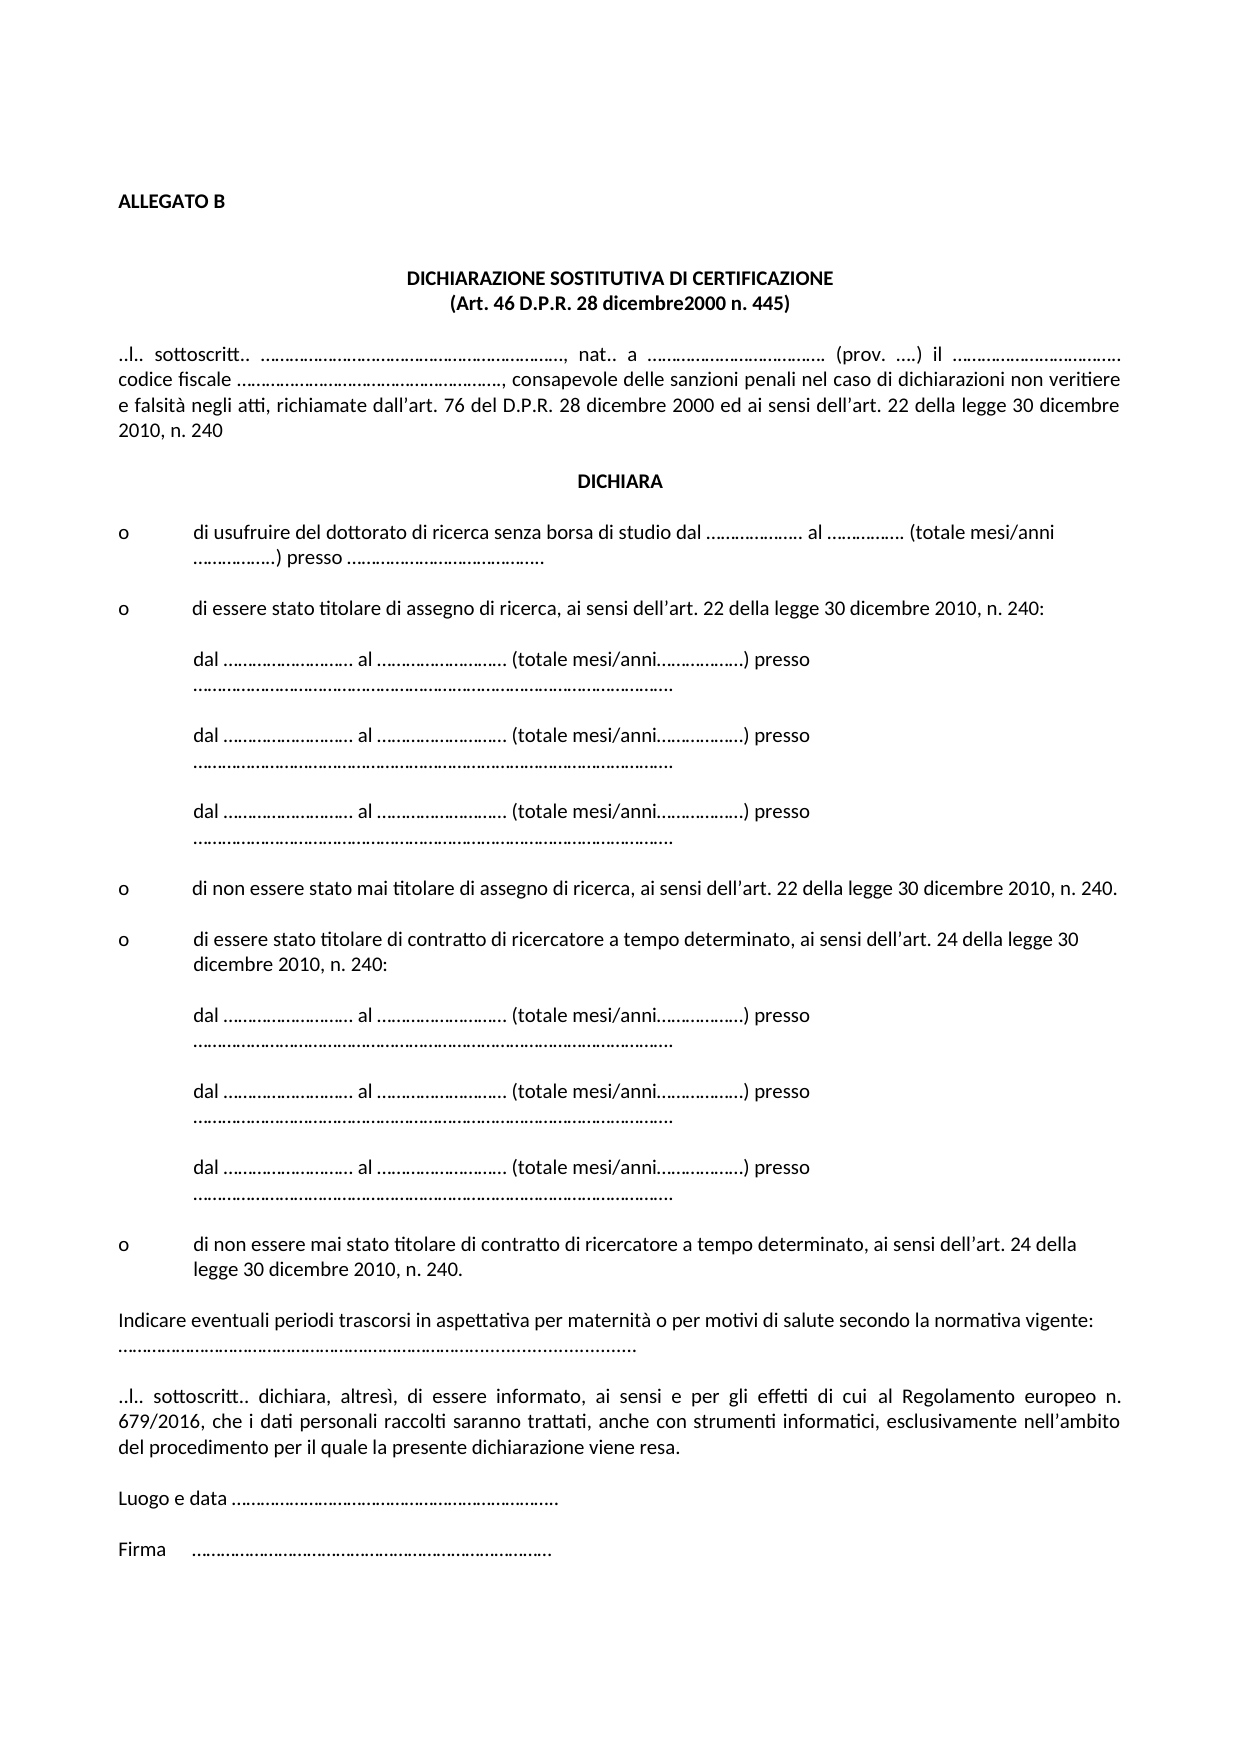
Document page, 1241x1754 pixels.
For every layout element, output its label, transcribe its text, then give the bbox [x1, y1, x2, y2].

text o di usufruire del dottorato di ricerca senza borsa di studio dal ……………….. al ……………. (totale mesi/anni ……………..) presso ………………………………….. [118, 519, 1122, 570]
text dal ……………………… al ……………………… (totale mesi/anni………………) presso ………………………………………………………………………………………. [193, 722, 1122, 773]
text ..l.. sottoscritt.. dichiara, altresì, di essere informato, ai sensi e per gli effetti di cui al Regolamento europeo n. 679/2016, che i dati personali raccolti saranno trattati, anche con strumenti informatici, esclusivamente nell’ambito del procedimento per il quale la presente dichiarazione viene resa. [118, 1383, 1122, 1459]
text Firma ………………………………………………………………… [118, 1536, 1122, 1561]
text DICHIARA [118, 468, 1122, 494]
text o di non essere stato mai titolare di assegno di ricerca, ai sensi dell’art. 22 della legge 30 dicembre 2010, n. 240. [118, 875, 1122, 900]
text dal ……………………… al ……………………… (totale mesi/anni………………) presso ………………………………………………………………………………………. [193, 1078, 1122, 1129]
text (Art. 46 D.P.R. 28 dicembre2000 n. 445) [118, 290, 1122, 316]
text Indicare eventuali periodi trascorsi in aspettativa per maternità o per motivi di salute secondo la normativa vigente: …………………………………………….…………………................................ [118, 1307, 1122, 1358]
text DICHIARAZIONE SOSTITUTIVA DI CERTIFICAZIONE [118, 265, 1122, 290]
text Luogo e data ………………………………………………………….. [118, 1485, 1122, 1510]
text dal ……………………… al ……………………… (totale mesi/anni………………) presso ………………………………………………………………………………………. [193, 1002, 1122, 1053]
text o di essere stato titolare di contratto di ricercatore a tempo determinato, ai sensi dell’art. 24 della legge 30 dicembre 2010, n. 240: [118, 926, 1122, 977]
text dal ……………………… al ……………………… (totale mesi/anni………………) presso ………………………………………………………………………………………. [193, 646, 1122, 697]
text o di essere stato titolare di assegno di ricerca, ai sensi dell’art. 22 della legge 30 dicembre 2010, n. 240: [118, 595, 1122, 621]
text ALLEGATO B [118, 189, 1122, 214]
text o di non essere mai stato titolare di contratto di ricercatore a tempo determinato, ai sensi dell’art. 24 della legge 30 dicembre 2010, n. 240. [118, 1231, 1122, 1282]
text dal ……………………… al ……………………… (totale mesi/anni………………) presso ………………………………………………………………………………………. [193, 799, 1122, 849]
text dal ……………………… al ……………………… (totale mesi/anni………………) presso ………………………………………………………………………………………. [193, 1154, 1122, 1205]
text ..l.. sottoscritt.. ………………………………………………………, nat.. a ………………………………. (prov. ….) il …………………………….. codice fiscale ………………………………………………., consapevole delle sanzioni penali nel caso di dichiarazioni non veritiere e falsità negli atti, richiamate dall’art. 76 del D.P.R. 28 dicembre 2000 ed ai sensi dell’art. 22 della legge 30 dicembre 2010, n. 240 [118, 341, 1122, 443]
